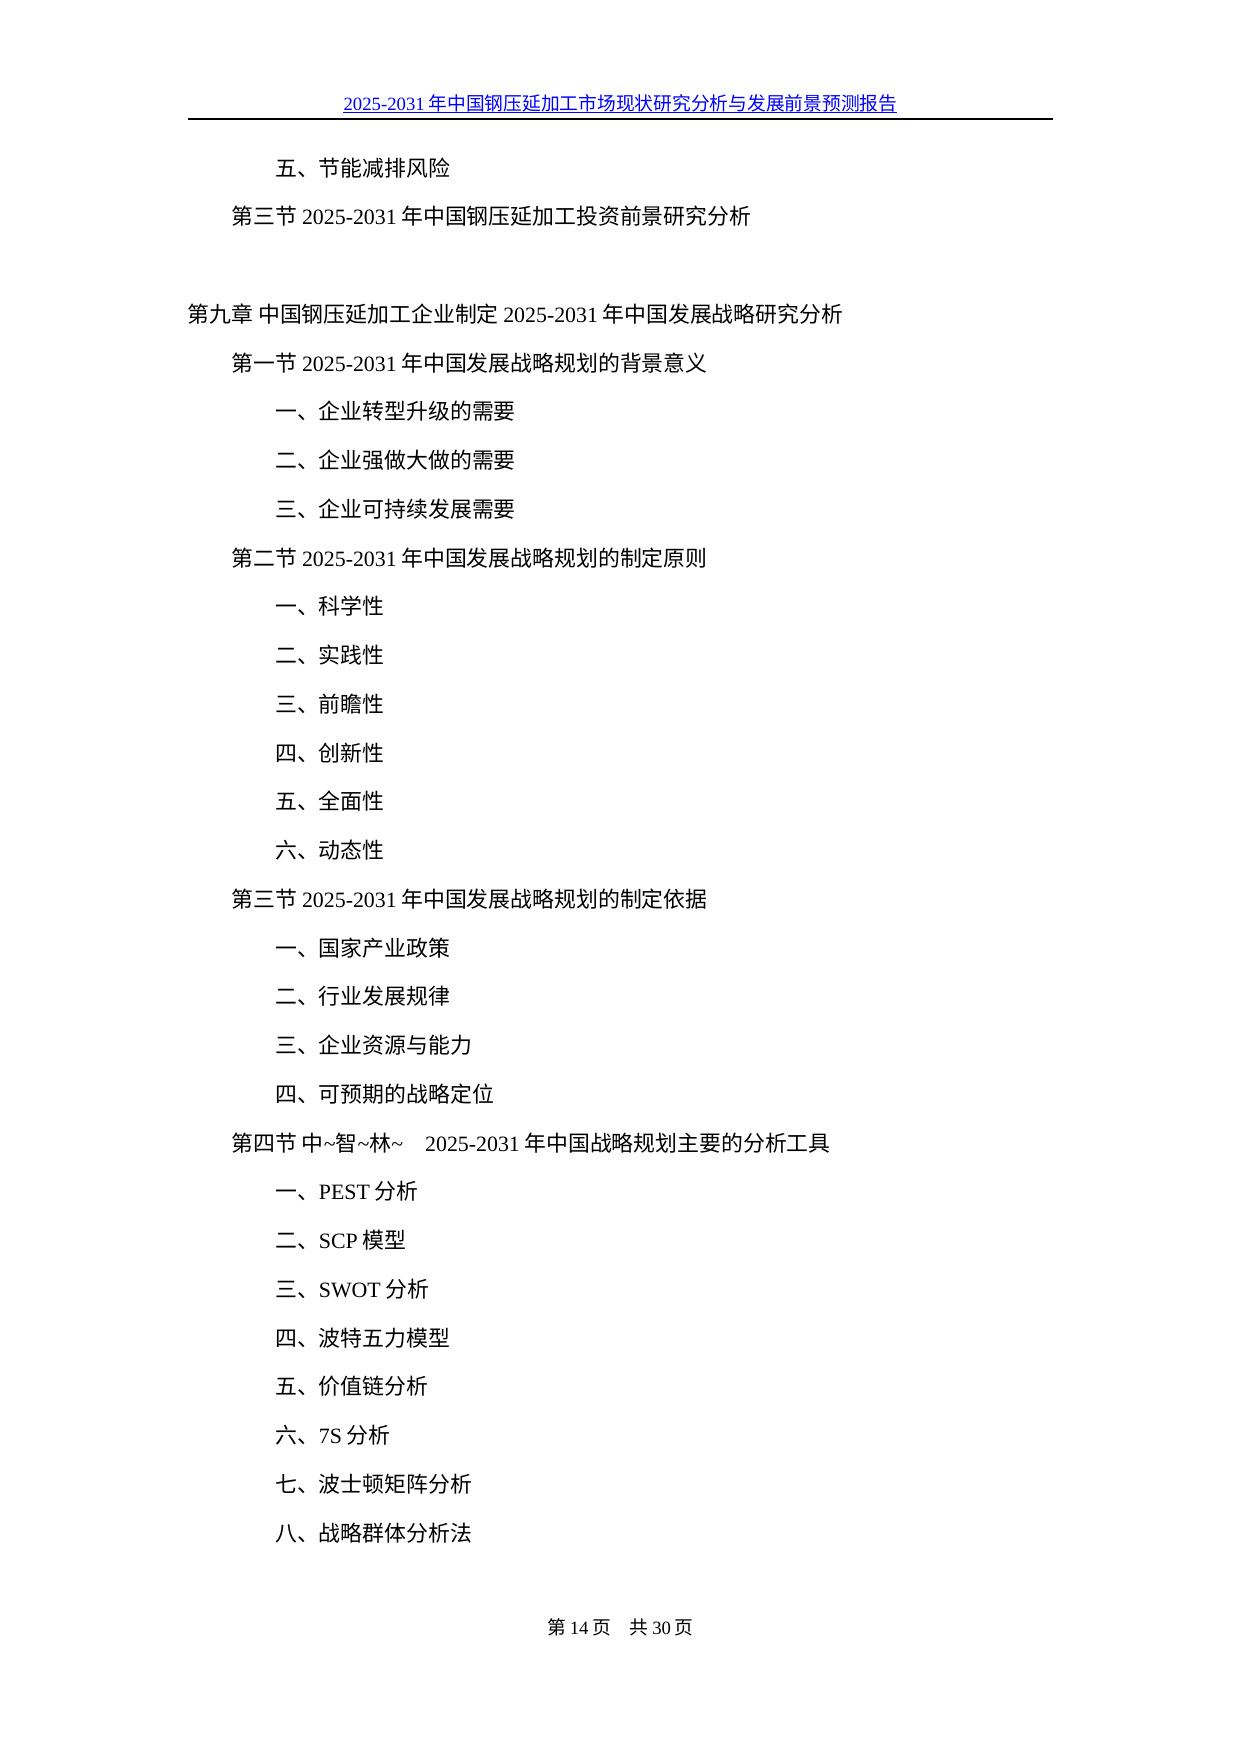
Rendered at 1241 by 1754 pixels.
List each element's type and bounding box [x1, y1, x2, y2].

text [187, 150, 1053, 1548]
